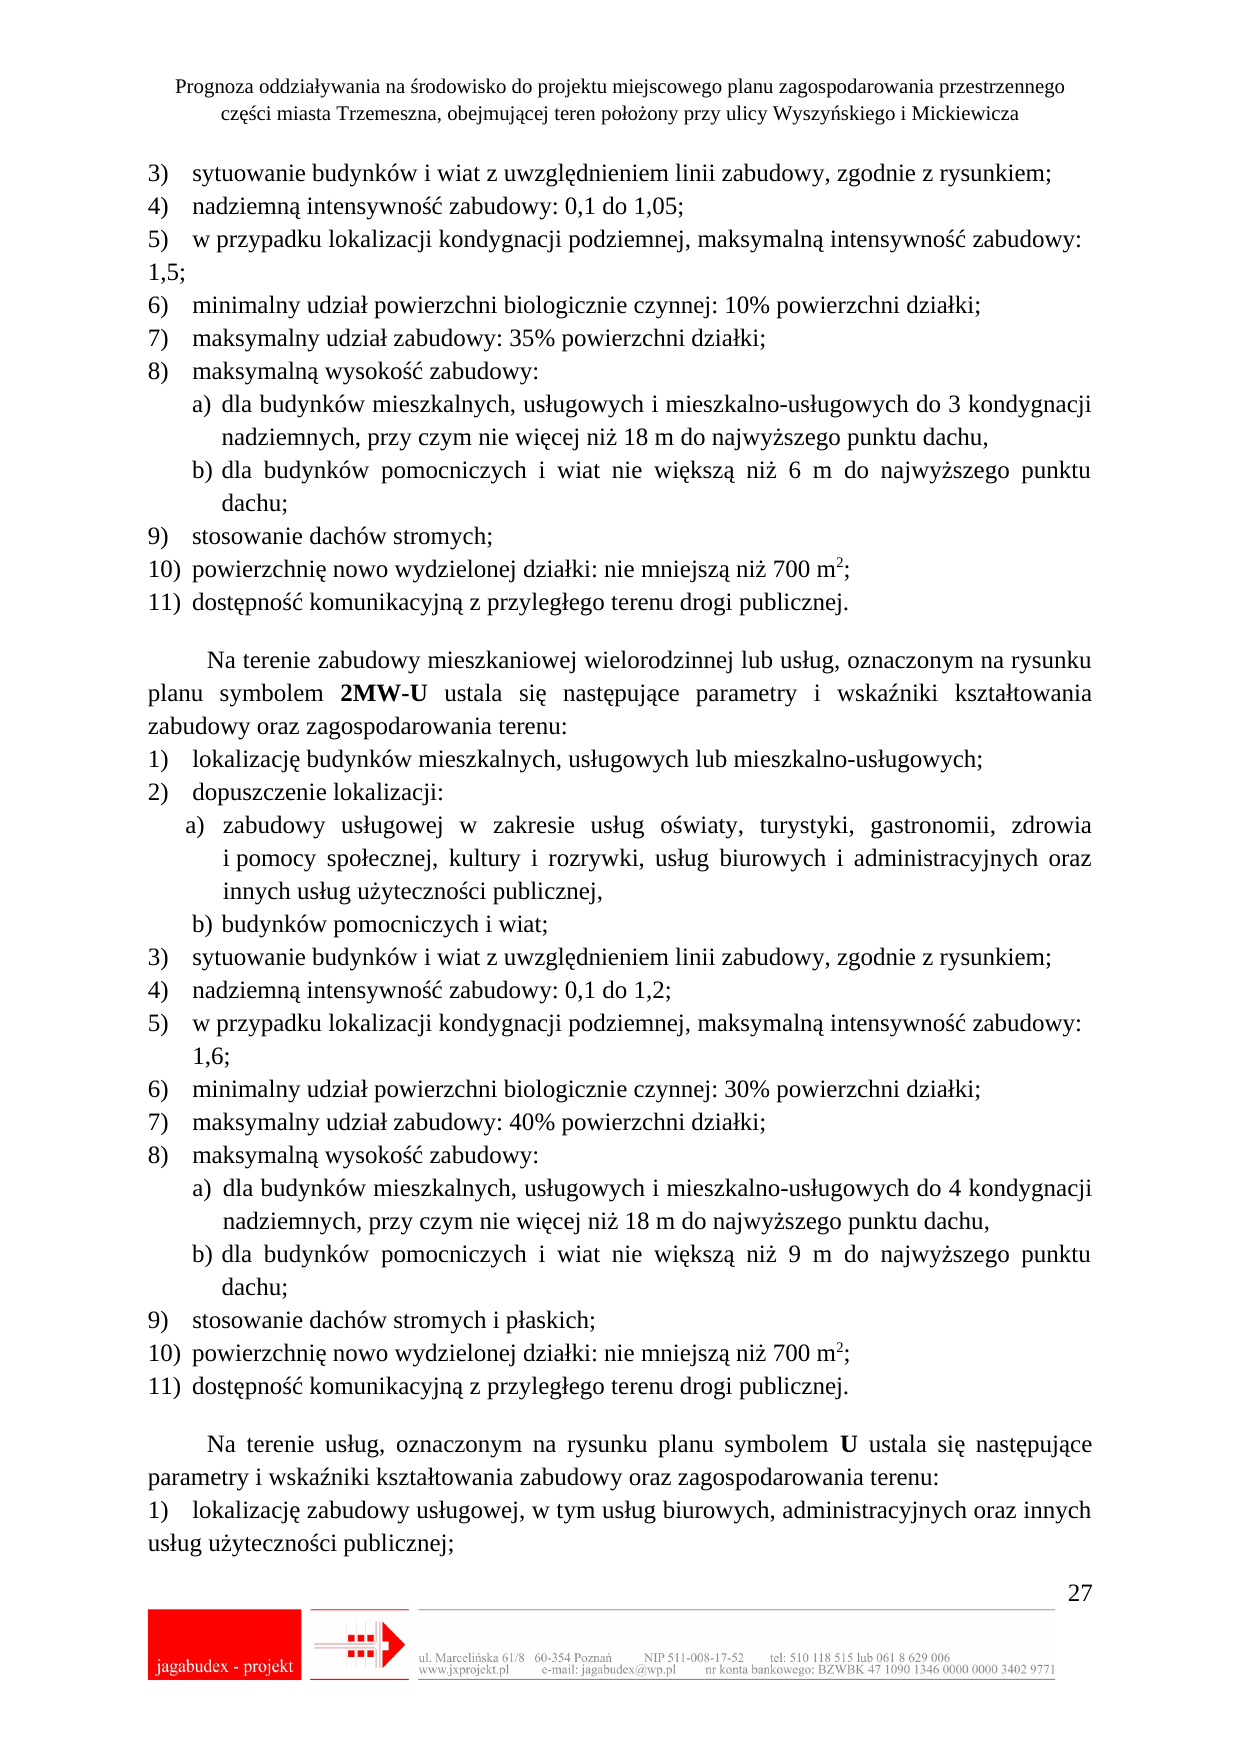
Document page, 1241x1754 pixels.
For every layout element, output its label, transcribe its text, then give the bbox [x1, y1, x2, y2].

list dla budynków pomocniczych i wiat nie większą niż 9 m do najwyższego punktu dachu; [192, 1239, 1093, 1301]
list powierzchnię nowo wydzielonej działki: nie mniejszą niż 700 m2; [148, 1338, 1093, 1367]
text Na terenie usług, oznaczonym na rysunku planu symbolem U ustala się następujące parametry i wskaźniki kształtowania zabudowy oraz zagospodarowania terenu: [148, 1429, 1093, 1491]
list lokalizację budynków mieszkalnych, usługowych lub mieszkalno-usługowych; [148, 744, 1093, 773]
picture [147, 1606, 1056, 1681]
list stosowanie dachów stromych; [148, 521, 1093, 550]
list minimalny udział powierzchni biologicznie czynnej: 30% powierzchni działki; [148, 1074, 1093, 1103]
list powierzchnię nowo wydzielonej działki: nie mniejszą niż 700 m2; [148, 554, 1093, 583]
list sytuowanie budynków i wiat z uwzględnieniem linii zabudowy, zgodnie z rysunkiem; [148, 942, 1093, 971]
list dostępność komunikacyjną z przyległego terenu drogi publicznej. [148, 587, 1093, 616]
list dla budynków mieszkalnych, usługowych i mieszkalno-usługowych do 3 kondygnacji nadziemnych, przy czym nie więcej niż 18 m do najwyższego punktu dachu, [192, 389, 1093, 451]
list dla budynków mieszkalnych, usługowych i mieszkalno-usługowych do 4 kondygnacji nadziemnych, przy czym nie więcej niż 18 m do najwyższego punktu dachu, [192, 1173, 1093, 1235]
list dla budynków pomocniczych i wiat nie większą niż 6 m do najwyższego punktu dachu; [192, 455, 1093, 517]
list budynków pomocniczych i wiat; [192, 909, 1093, 938]
list zabudowy usługowej w zakresie usług oświaty, turystyki, gastronomii, zdrowia i pomocy społecznej, kultury i rozrywki, usług biurowych i administracyjnych oraz innych usług użyteczności publicznej, [185, 810, 1093, 905]
list lokalizację zabudowy usługowej, w tym usług biurowych, administracyjnych oraz innych usług użyteczności publicznej; [148, 1496, 1093, 1557]
text Na terenie zabudowy mieszkaniowej wielorodzinnej lub usług, oznaczonym na rysunku planu symbolem 2MW-U ustala się następujące parametry i wskaźniki kształtowania zabudowy oraz zagospodarowania terenu: [148, 645, 1093, 740]
list w przypadku lokalizacji kondygnacji podziemnej, maksymalną intensywność zabudowy: 1,5; [148, 224, 1093, 286]
list maksymalną wysokość zabudowy: [148, 1140, 1093, 1169]
list maksymalny udział zabudowy: 40% powierzchni działki; [148, 1107, 1093, 1136]
list dopuszczenie lokalizacji: [148, 777, 1093, 806]
list dostępność komunikacyjną z przyległego terenu drogi publicznej. [148, 1371, 1093, 1400]
list nadziemną intensywność zabudowy: 0,1 do 1,2; [148, 975, 1093, 1004]
list maksymalny udział zabudowy: 35% powierzchni działki; [148, 323, 1093, 352]
list sytuowanie budynków i wiat z uwzględnieniem linii zabudowy, zgodnie z rysunkiem; [148, 158, 1093, 186]
list minimalny udział powierzchni biologicznie czynnej: 10% powierzchni działki; [148, 290, 1093, 318]
list nadziemną intensywność zabudowy: 0,1 do 1,05; [148, 191, 1093, 219]
list maksymalną wysokość zabudowy: [148, 356, 1093, 384]
list stosowanie dachów stromych i płaskich; [148, 1305, 1093, 1334]
list w przypadku lokalizacji kondygnacji podziemnej, maksymalną intensywność zabudowy: 1,6; [148, 1008, 1093, 1070]
